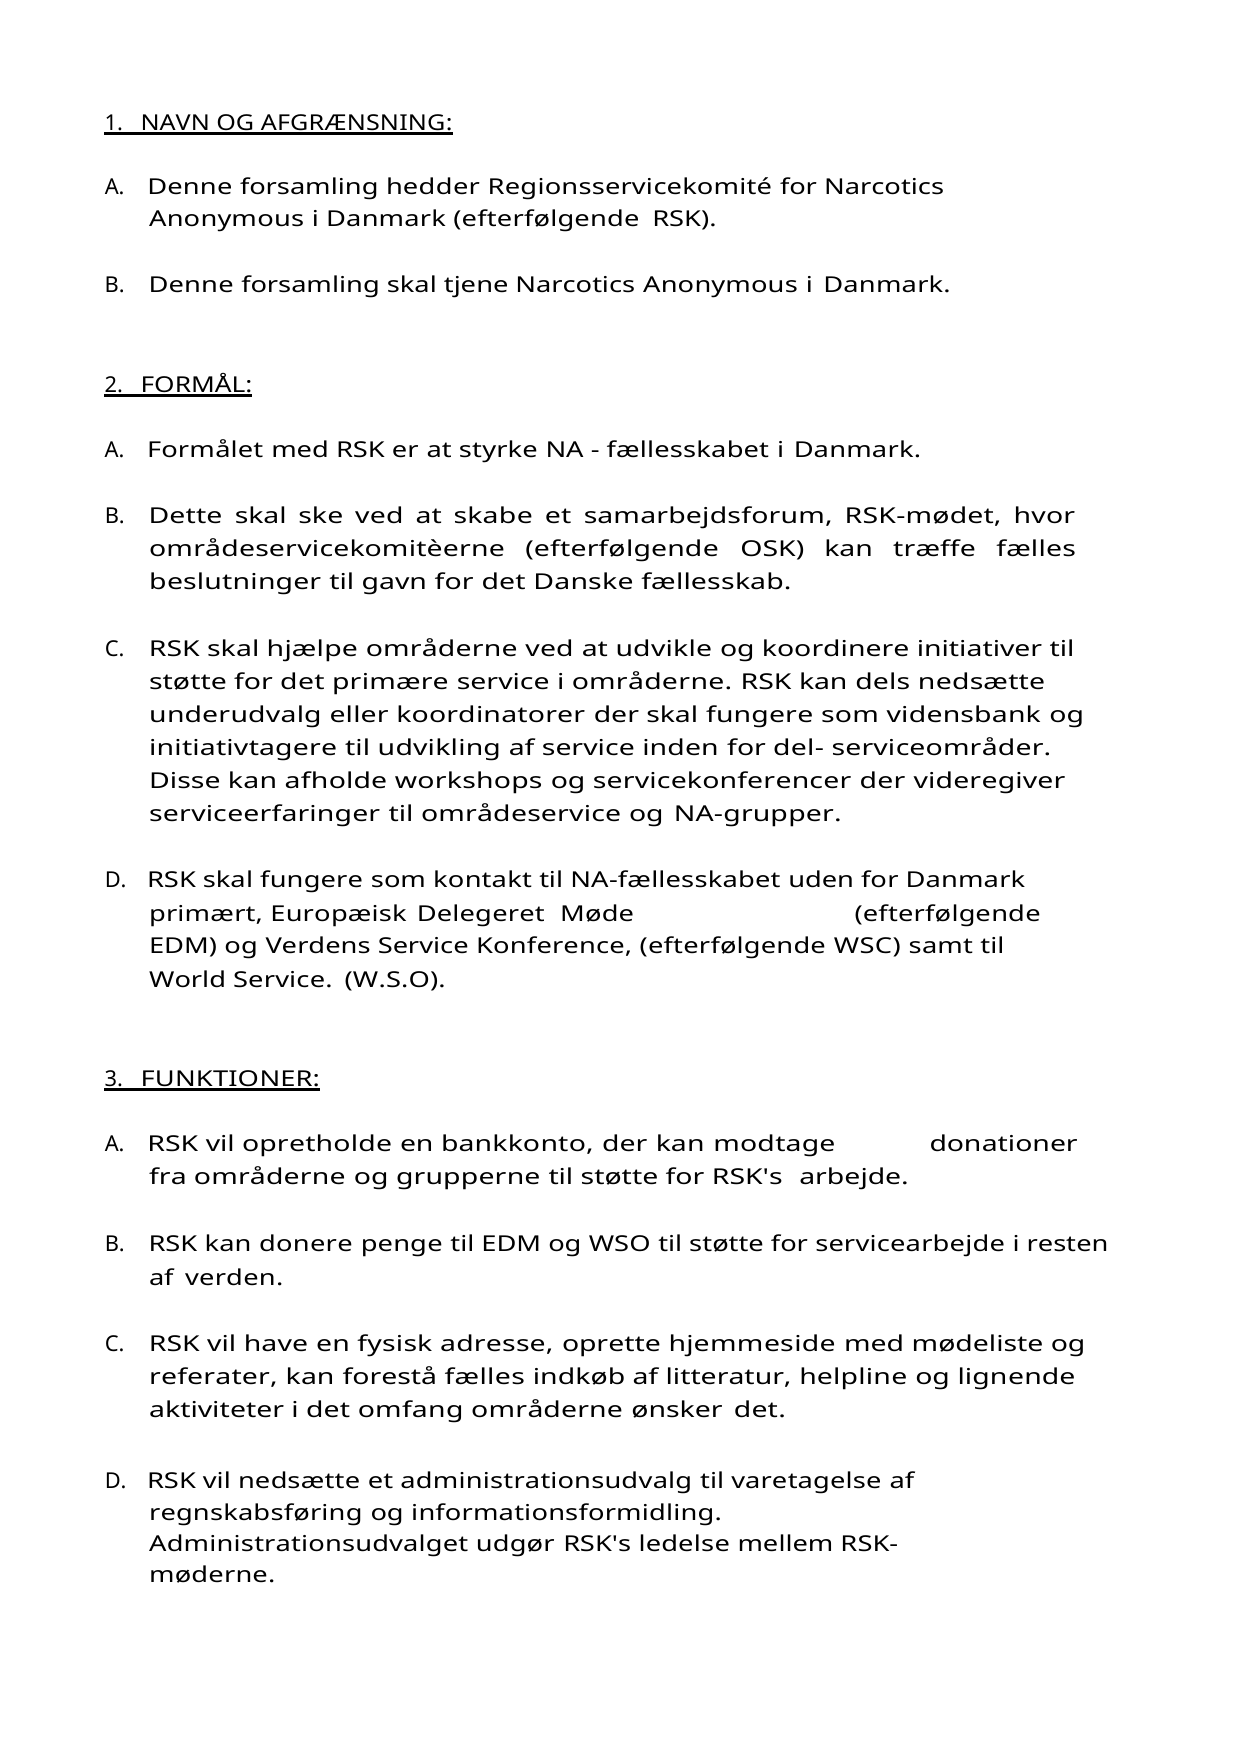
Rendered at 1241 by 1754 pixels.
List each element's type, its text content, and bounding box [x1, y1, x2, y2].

list RSK kan donere penge til EDM og WSO til støtte for servicearbejde i resten af verden. [104, 1228, 1119, 1291]
list RSK vil have en fysisk adresse, oprette hjemmeside med mødeliste og referater, kan forestå fælles indkøb af litteratur, helpline og lignende aktiviteter i det omfang områderne ønsker det. [104, 1328, 1092, 1424]
list RSK vil opretholde en bankkonto, der kan modtage donationer fra områderne og grupperne til støtte for RSK's arbejde. [104, 1128, 1088, 1191]
list FUNKTIONER: [104, 1063, 1146, 1093]
list Denne forsamling skal tjene Narcotics Anonymous i Danmark. [104, 269, 1146, 298]
list RSK skal hjælpe områderne ved at udvikle og koordinere initiativer til støtte for det primære service i områderne. RSK kan dels nedsætte underudvalg eller koordinatorer der skal fungere som vidensbank og initiativtagere til udvikling af service inden for del- serviceområder. Disse kan afholde workshops og servicekonferencer der videregiver serviceerfaringer til områdeservice og NA-grupper. [104, 633, 1095, 828]
list RSK skal fungere som kontakt til NA-fællesskabet uden for Danmark primært, Europæisk Delegeret Møde (efterfølgende EDM) og Verdens Service Konference, (efterfølgende WSC) samt til World Service. (W.S.O). [104, 864, 1069, 993]
list RSK vil nedsætte et administrationsudvalg til varetagelse af regnskabsføring og informationsformidling. Administrationsudvalget udgør RSK's ledelse mellem RSK- møderne. [104, 1465, 1027, 1589]
list NAVN OG AFGRÆNSNING: [104, 107, 1146, 136]
list Dette skal ske ved at skabe et samarbejdsforum, RSK-mødet, hvor områdeservicekomitèerne (efterfølgende OSK) kan træffe fælles beslutninger til gavn for det Danske fællesskab. [104, 500, 1076, 596]
list FORMÅL: [104, 369, 1146, 399]
list Denne forsamling hedder Regionsservicekomité for Narcotics Anonymous i Danmark (efterfølgende RSK). [104, 171, 1028, 232]
list Formålet med RSK er at styrke NA - fællesskabet i Danmark. [104, 433, 1146, 463]
